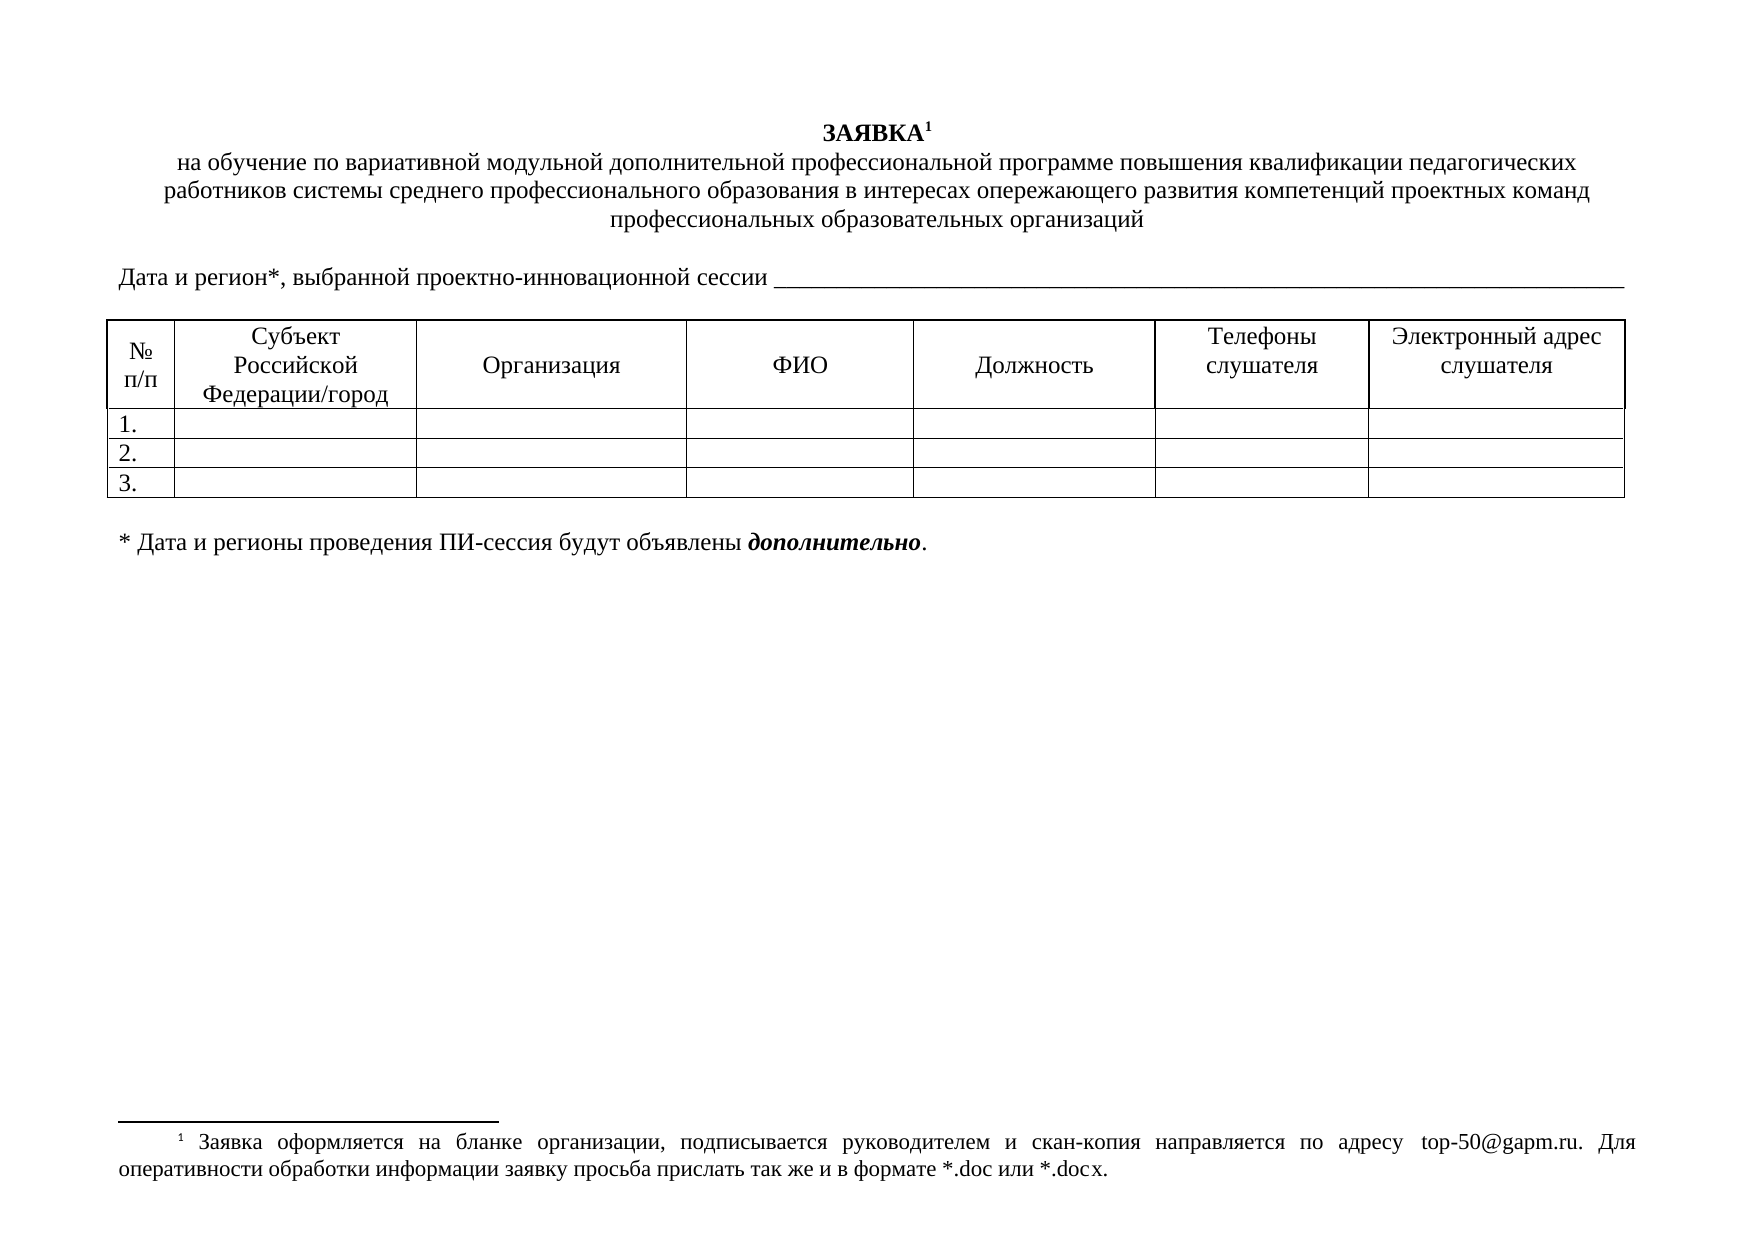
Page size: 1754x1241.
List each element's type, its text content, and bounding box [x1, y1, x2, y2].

text на обучение по вариативной модульной дополнительной профессиональной программе повышения квалификации педагогических работников системы среднего профессионального образования в интересах опережающего развития компетенций проектных команд профессиональных образовательных организаций [118, 147, 1636, 233]
table_cell [687, 468, 913, 497]
table_cell [417, 409, 686, 437]
table_header Субъект Российской Федерации/город [175, 321, 416, 408]
table_cell [175, 409, 416, 437]
table_cell [1369, 467, 1624, 497]
table_header № п/п [108, 321, 174, 408]
table_cell [914, 468, 1155, 497]
table_cell [1369, 408, 1624, 437]
table_header Организация [417, 321, 686, 408]
table_header Должность [914, 321, 1154, 408]
table_cell [417, 468, 686, 497]
table_cell [108, 439, 174, 467]
table_cell [914, 409, 1155, 437]
text * Дата и регионы проведения ПИ-сессия будут объявлены дополнительно. [118, 527, 1636, 556]
table_cell [175, 468, 416, 497]
table_header ФИО [687, 321, 913, 408]
table_cell [1156, 468, 1368, 497]
table_cell [108, 468, 174, 497]
table_cell [1156, 409, 1368, 437]
table_cell [108, 409, 174, 437]
table_cell [1156, 439, 1368, 467]
table_cell [175, 439, 416, 467]
table_header Электронный адрес слушателя [1370, 321, 1624, 408]
text ЗАЯВКА [118, 118, 1636, 147]
table_cell [1369, 438, 1624, 467]
table_cell [914, 439, 1155, 467]
table_header Телефоны слушателя [1156, 321, 1368, 408]
table_cell [687, 439, 913, 467]
table_cell [687, 409, 913, 437]
table_cell [417, 439, 686, 467]
text Дата и регион*, выбранной проектно-инновационной сессии ____________________________________________________________________ [118, 262, 1636, 291]
